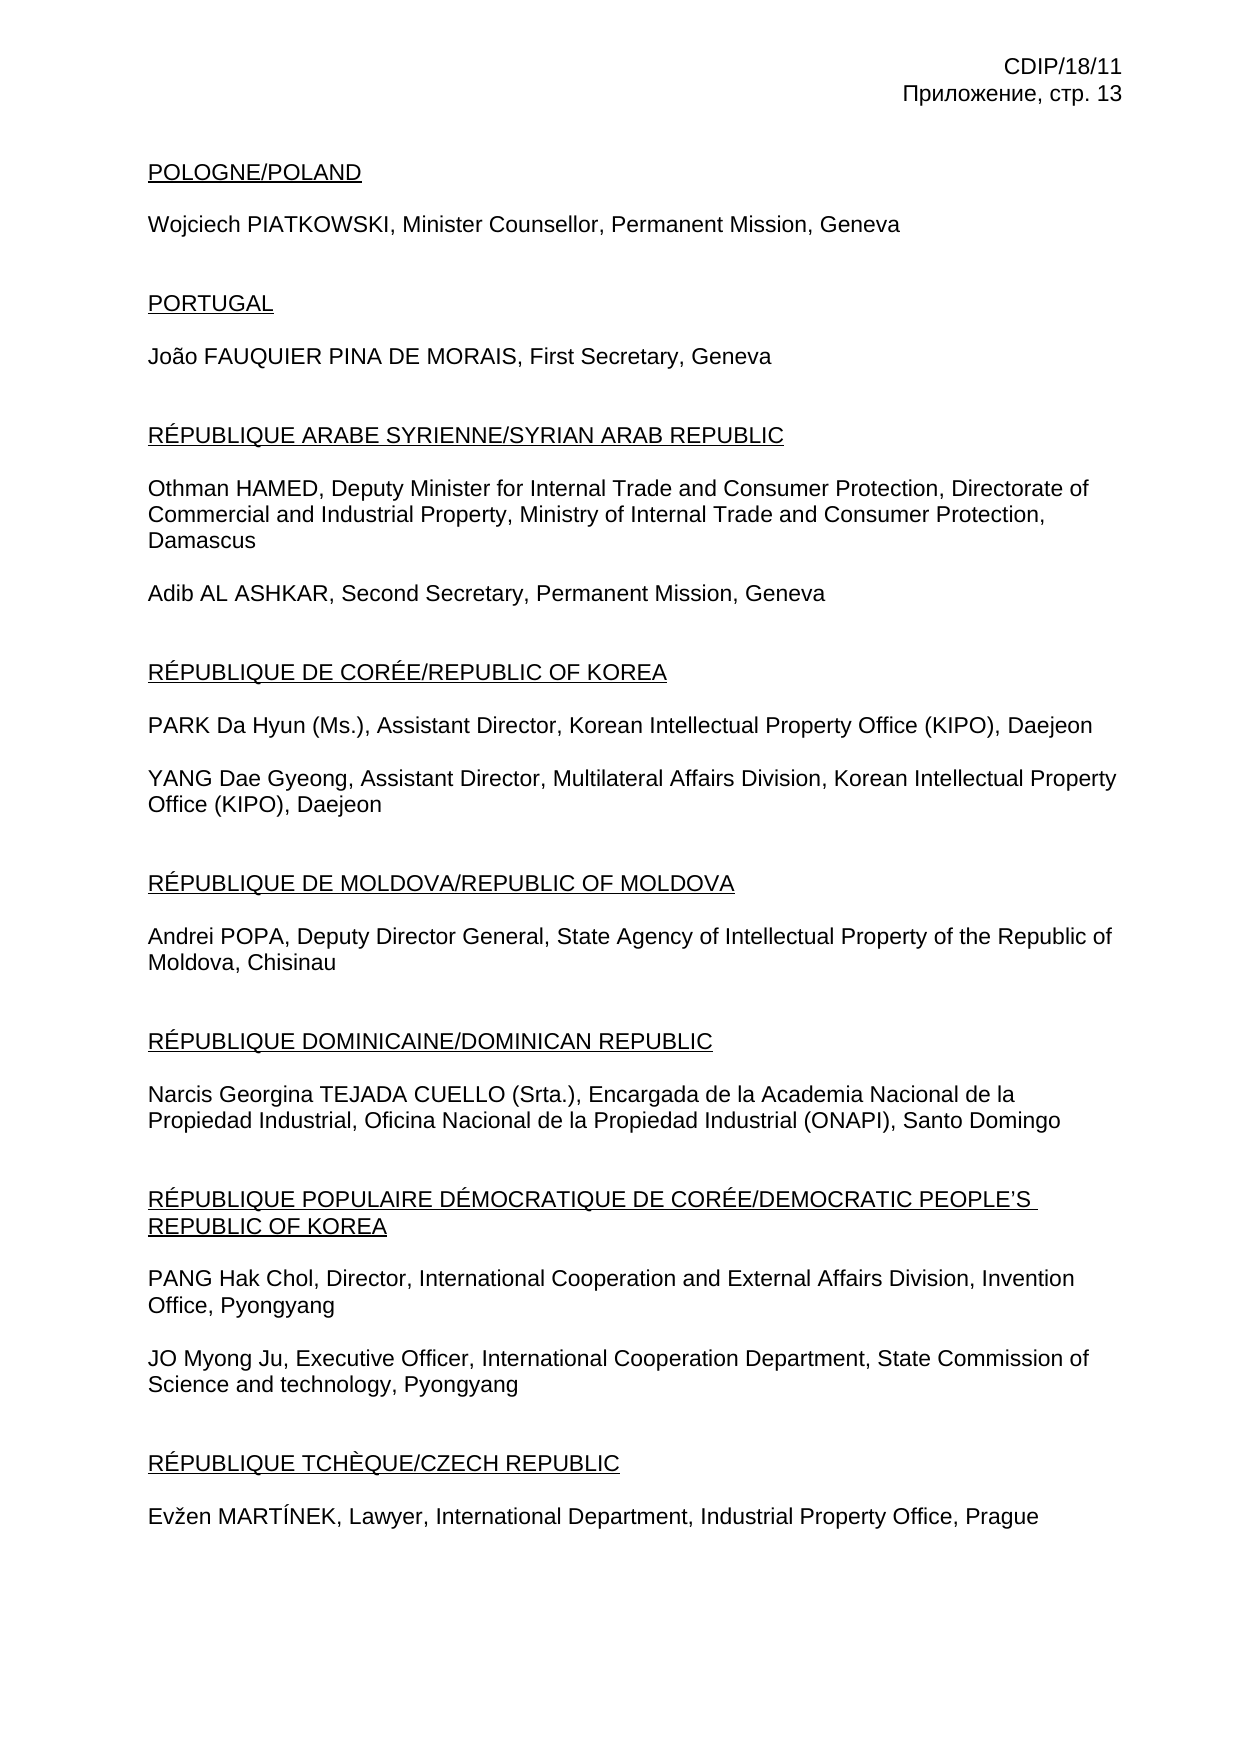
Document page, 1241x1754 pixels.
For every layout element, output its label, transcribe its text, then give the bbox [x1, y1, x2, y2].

text PORTUGAL [148, 290, 1122, 317]
text PARK Da Hyun (Ms.), Assistant Director, Korean Intellectual Property Office (KIPO), Daejeon [148, 712, 1122, 738]
text YANG Dae Gyeong, Assistant Director, Multilateral Affairs Division, Korean Intellectual Property Office (KIPO), Daejeon [148, 765, 1122, 817]
text Wojciech PIATKOWSKI, Minister Counsellor, Permanent Mission, Geneva [148, 211, 1122, 238]
text Narcis Georgina TEJADA CUELLO (Srta.), Encargada de la Academia Nacional de la Propiedad Industrial, Oficina Nacional de la Propiedad Industrial (ONAPI), Santo Domingo [148, 1081, 1122, 1134]
text RÉPUBLIQUE TCHÈQUE/CZECH REPUBLIC [148, 1450, 1122, 1476]
text Othman HAMED, Deputy Minister for Internal Trade and Consumer Protection, Directorate of Commercial and Industrial Property, Ministry of Internal Trade and Consumer Protection, Damascus [148, 475, 1122, 554]
text João FAUQUIER PINA DE MORAIS, First Secretary, Geneva [148, 343, 1122, 369]
text JO Myong Ju, Executive Officer, International Cooperation Department, State Commission of Science and technology, Pyongyang [148, 1344, 1122, 1397]
text Andrei POPA, Deputy Director General, State Agency of Intellectual Property of the Republic of Moldova, Chisinau [148, 923, 1122, 976]
text RÉPUBLIQUE DE MOLDOVA/REPUBLIC OF MOLDOVA [148, 870, 1122, 896]
text Evžen MARTÍNEK, Lawyer, International Department, Industrial Property Office, Prague [148, 1503, 1122, 1529]
text RÉPUBLIQUE DOMINICAINE/DOMINICAN REPUBLIC [148, 1028, 1122, 1054]
text Adib AL ASHKAR, Second Secretary, Permanent Mission, Geneva [148, 580, 1122, 607]
text PANG Hak Chol, Director, International Cooperation and External Affairs Division, Invention Office, Pyongyang [148, 1265, 1122, 1318]
text RÉPUBLIQUE DE CORÉE/REPUBLIC OF KOREA [148, 659, 1122, 686]
text RÉPUBLIQUE POPULAIRE DÉMOCRATIQUE DE CORÉE/DEMOCRATIC PEOPLE’S REPUBLIC OF KOREA [148, 1186, 1122, 1239]
text POLOGNE/POLAND [148, 158, 1122, 185]
text RÉPUBLIQUE ARABE SYRIENNE/SYRIAN ARAB REPUBLIC [148, 422, 1122, 448]
